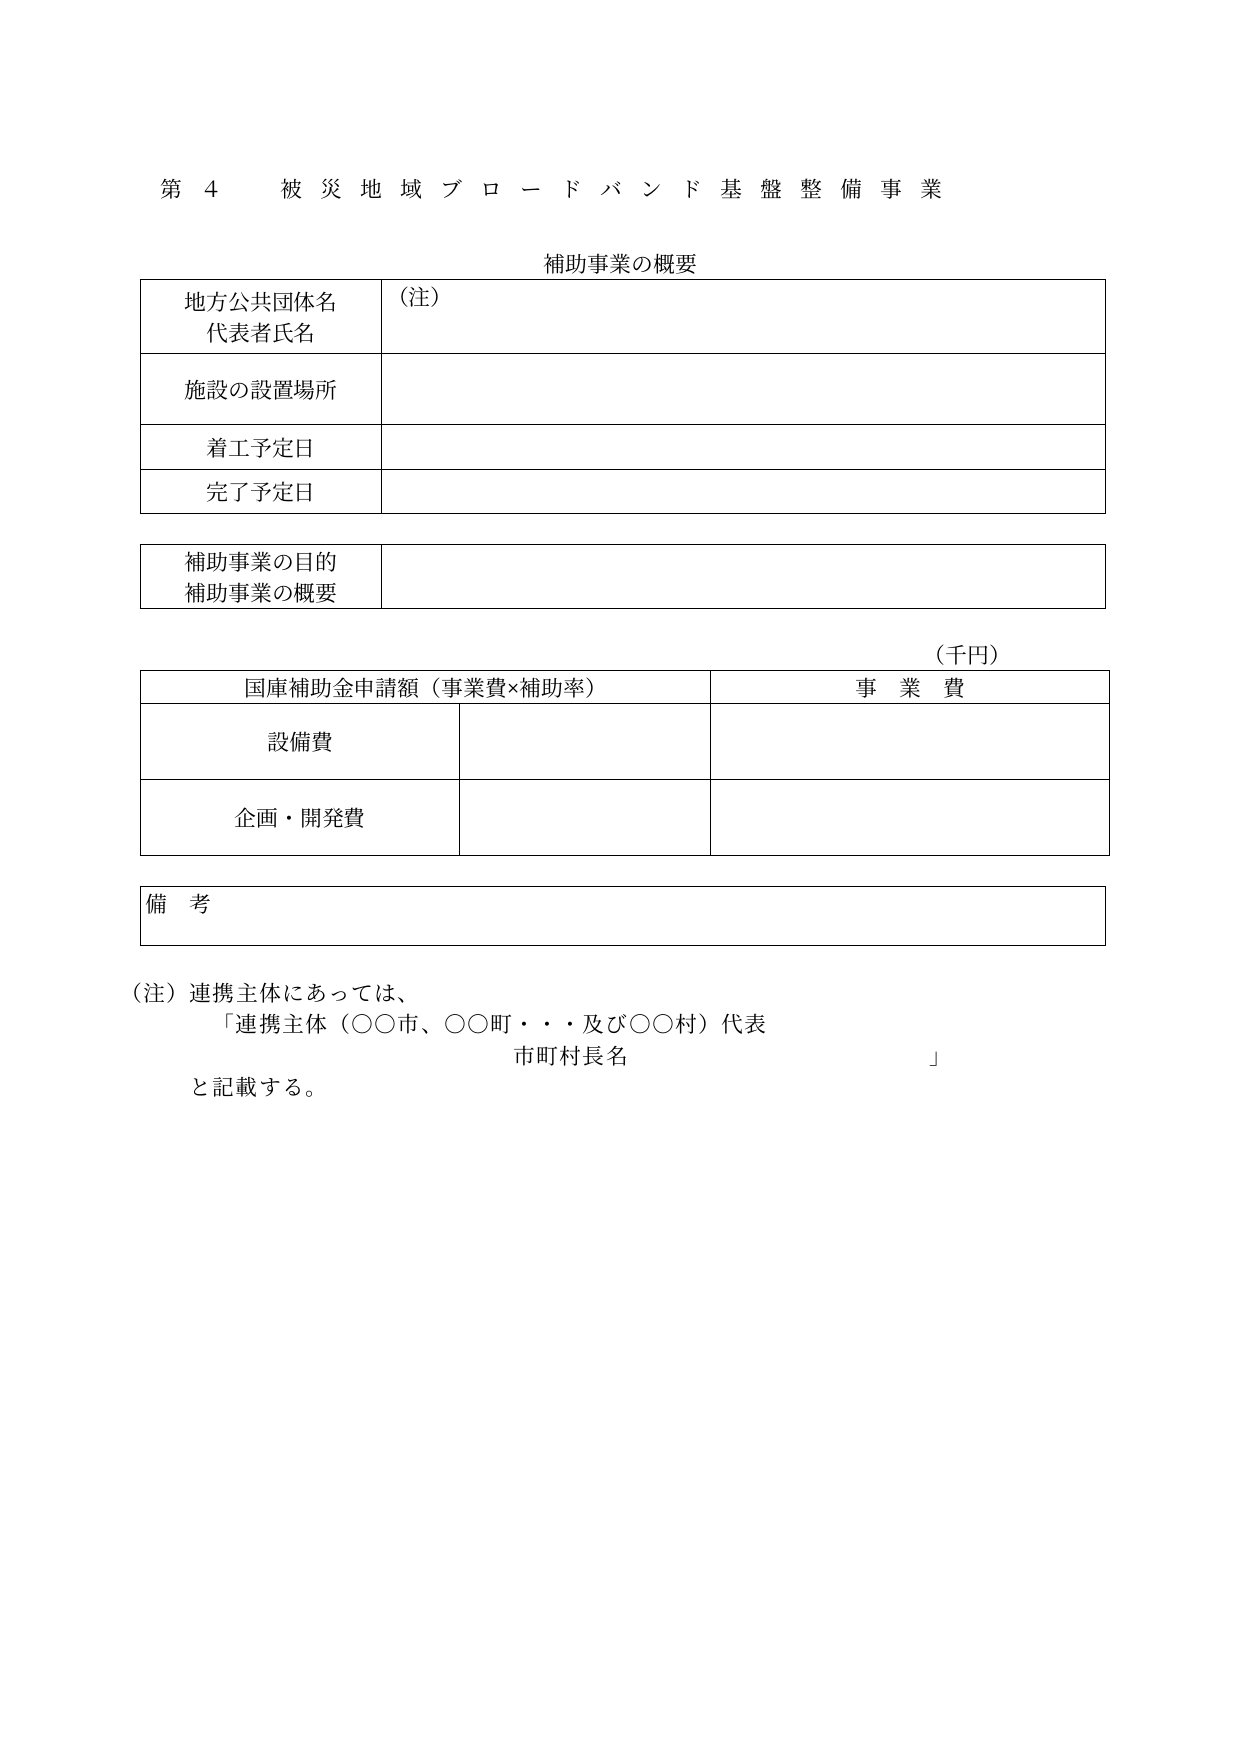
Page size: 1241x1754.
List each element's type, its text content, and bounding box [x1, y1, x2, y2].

table_header 国庫補助金申請額（事業費×補助率） [141, 671, 710, 702]
text と記載する。 [120, 1071, 1120, 1102]
table_cell [460, 780, 710, 855]
table_cell [382, 354, 1105, 424]
text （千円） [120, 638, 1120, 670]
text 市町村長名 」 [120, 1039, 1120, 1071]
table_cell [460, 704, 710, 779]
table_header （注） [382, 280, 1105, 353]
table_header [382, 545, 1105, 608]
table_cell 完了予定日 [141, 470, 381, 513]
text 第４ 被災地域ブロードバンド基盤整備事業 [120, 157, 1120, 218]
table_cell 設備費 [141, 704, 459, 779]
table_cell [711, 704, 1109, 779]
text （注）連携主体にあっては、 [120, 976, 1120, 1008]
table_header 補助事業の目的 補助事業の概要 [141, 545, 381, 608]
table_header 地方公共団体名 代表者氏名 [141, 280, 381, 353]
text 「連携主体（○○市、○○町・・・及び○○村）代表 [120, 1008, 1120, 1039]
table_header 事 業 費 [711, 671, 1109, 702]
table_cell [382, 425, 1105, 469]
table_header 備 考 [141, 887, 1105, 945]
table_cell 施設の設置場所 [141, 354, 381, 424]
table_cell [382, 470, 1105, 513]
table_cell 企画・開発費 [141, 780, 459, 855]
table_cell [711, 780, 1109, 855]
text 補助事業の概要 [120, 248, 1120, 279]
table_cell 着工予定日 [141, 425, 381, 469]
